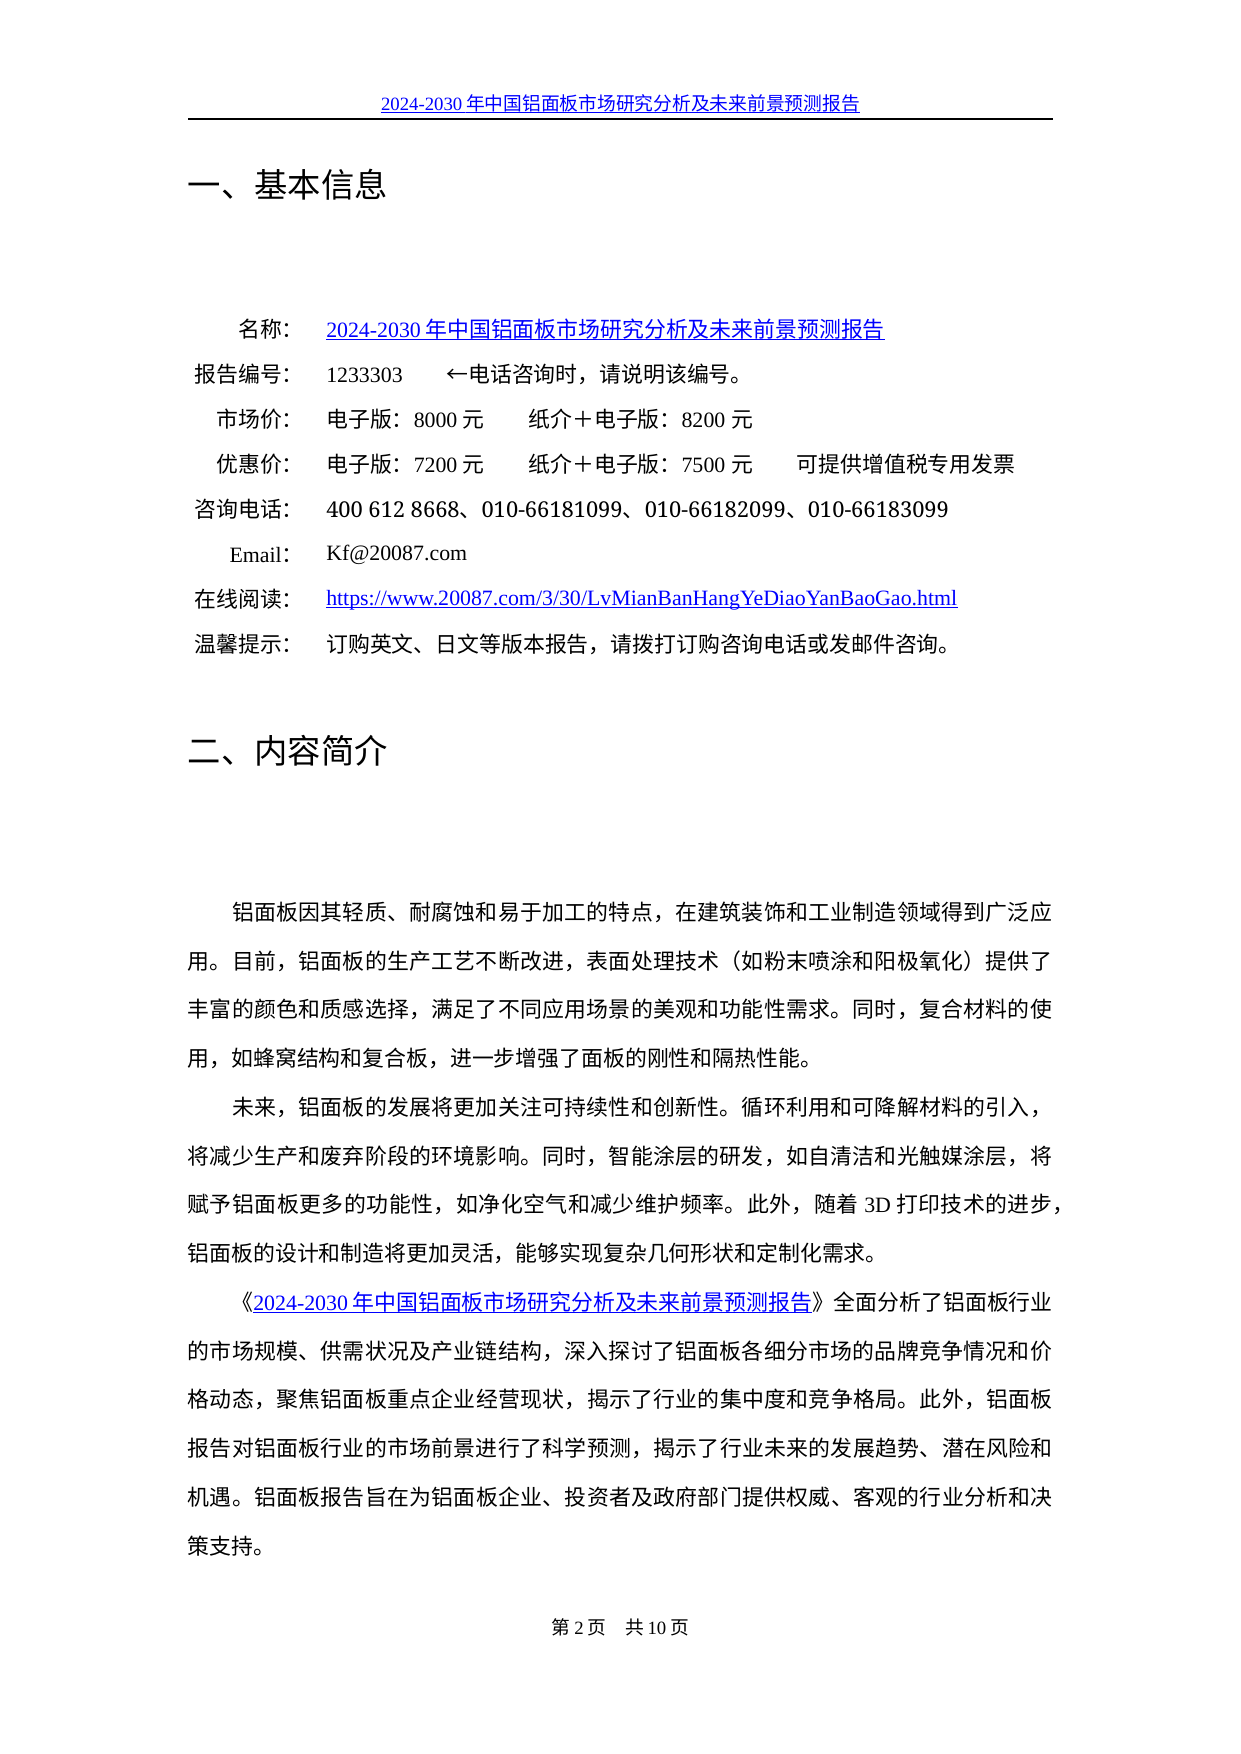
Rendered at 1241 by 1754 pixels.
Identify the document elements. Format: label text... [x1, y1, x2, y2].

table_cell 报告编号： [167, 357, 315, 402]
table_cell Kf@20087.com [315, 537, 1073, 582]
table_cell 400 612 8668、010-66181099、010-66182099、010-66183099 [315, 492, 1073, 537]
table_cell 优惠价： [167, 447, 315, 492]
table_header 2024-2030年中国铝面板市场研究分析及未来前景预测报告 [315, 312, 1073, 357]
table_cell 电子版：8000 元 纸介＋电子版：8200 元 [315, 402, 1073, 447]
table_header 名称： [167, 312, 315, 357]
table_cell [315, 582, 1073, 627]
table_cell 温馨提示： [167, 627, 315, 672]
table_cell 在线阅读： [167, 582, 315, 627]
title 一、基本信息 [187, 150, 1053, 215]
table_cell 订购英文、日文等版本报告，请拨打订购咨询电话或发邮件咨询。 [315, 627, 1073, 672]
table_cell 咨询电话： [167, 492, 315, 537]
title 二、内容简介 [187, 717, 1053, 782]
table_cell 电子版：7200 元 纸介＋电子版：7500 元 可提供增值税专用发票 [315, 447, 1073, 492]
table_cell Email： [167, 537, 315, 582]
table_cell 1233303 ←电话咨询时，请说明该编号。 [315, 357, 1073, 402]
table_cell 市场价： [167, 402, 315, 447]
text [187, 894, 1053, 1561]
